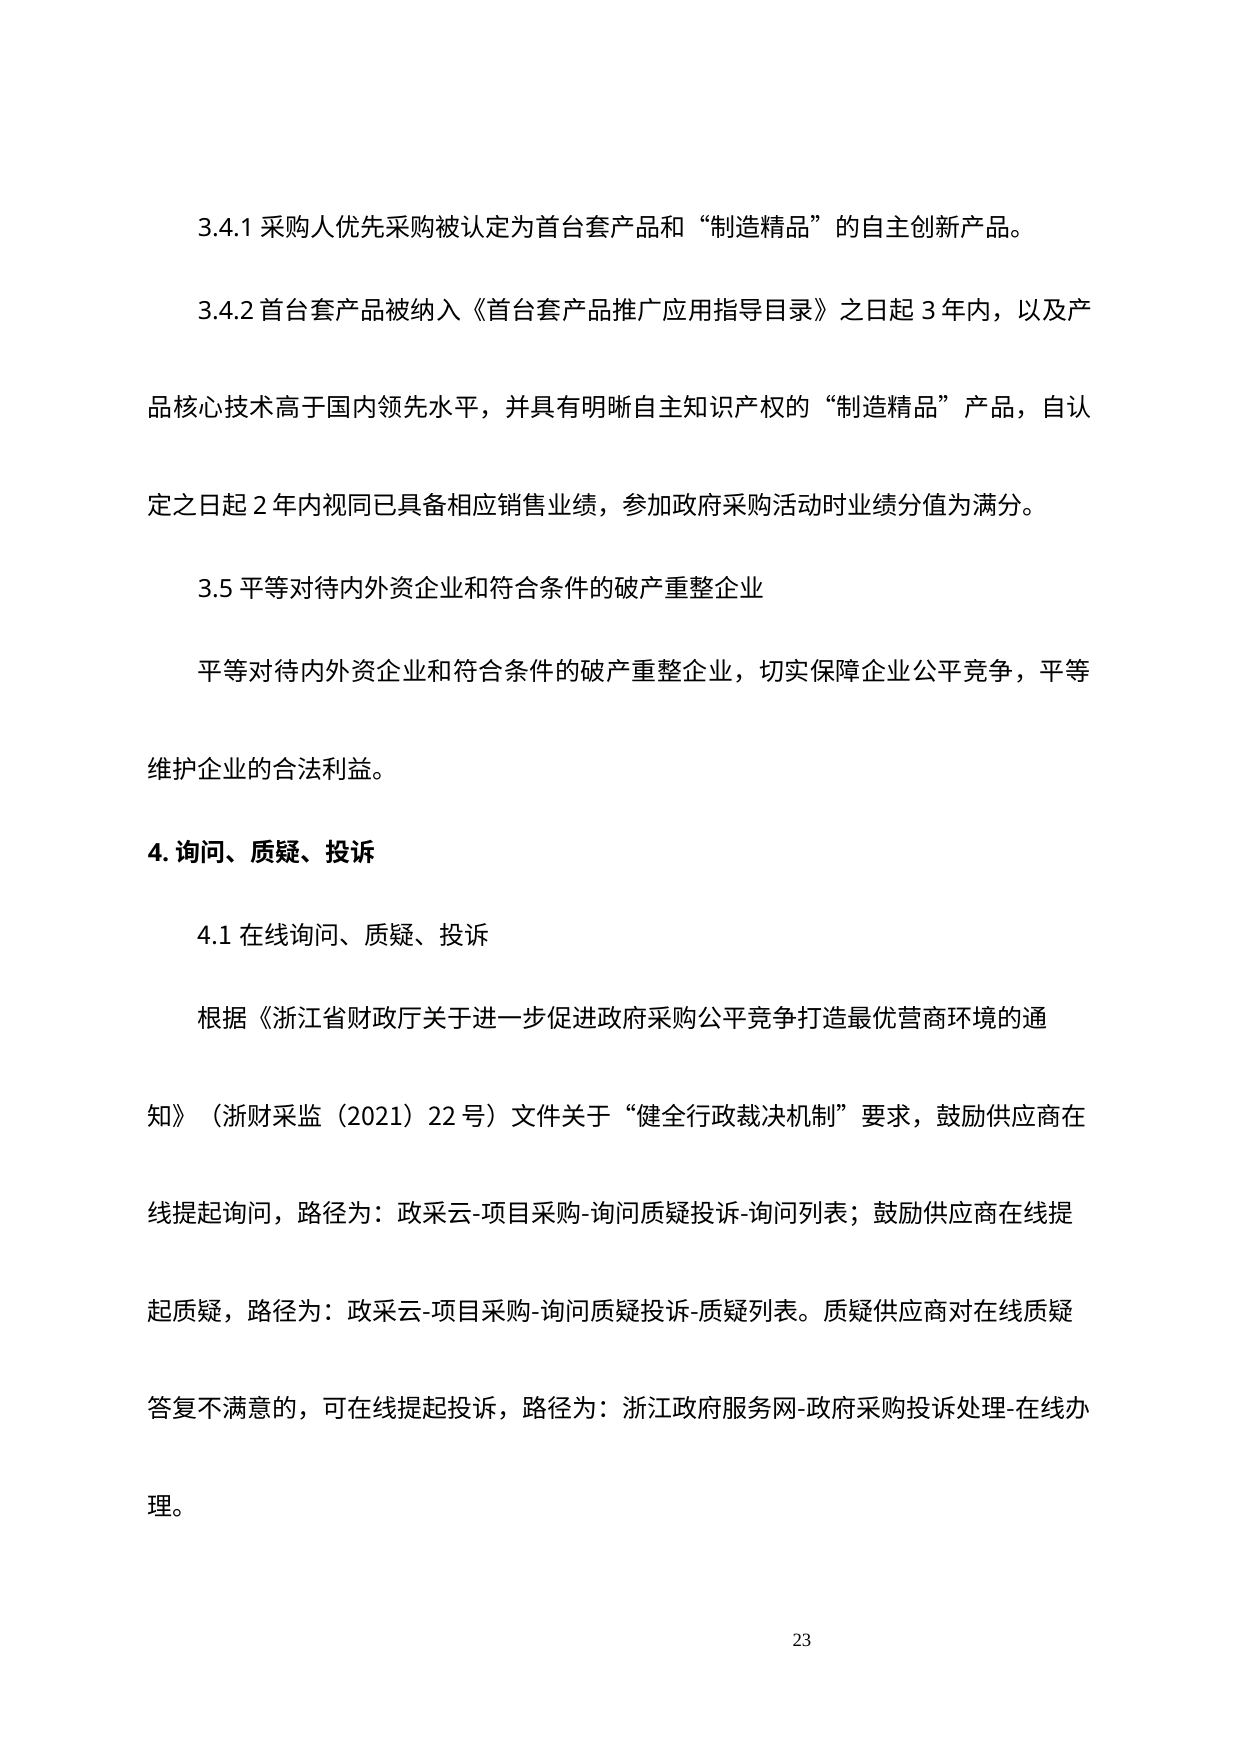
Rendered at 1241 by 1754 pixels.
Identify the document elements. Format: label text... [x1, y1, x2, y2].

text 平等对待内外资企业和符合条件的破产重整企业，切实保障企业公平竞争，平等维护企业的合法利益。 [148, 637, 1092, 800]
text 根据《浙江省财政厅关于进一步促进政府采购公平竞争打造最优营商环境的通知》（浙财采监（2021）22号）文件关于“健全行政裁决机制”要求，鼓励供应商在线提起询问，路径为：政采云-项目采购-询问质疑投诉-询问列表；鼓励供应商在线提起质疑，路径为：政采云-项目采购-询问质疑投诉-质疑列表。质疑供应商对在线质疑答复不满意的，可在线提起投诉，路径为：浙江政府服务网-政府采购投诉处理-在线办理。 [148, 984, 1092, 1537]
text 4.1 在线询问、质疑、投诉 [148, 901, 1092, 966]
text 3.4.2首台套产品被纳入《首台套产品推广应用指导目录》之日起3年内，以及产品核心技术高于国内领先水平，并具有明晰自主知识产权的“制造精品”产品，自认定之日起2年内视同已具备相应销售业绩，参加政府采购活动时业绩分值为满分。 [148, 276, 1092, 536]
text 3.4.1 采购人优先采购被认定为首台套产品和“制造精品”的自主创新产品。 [148, 193, 1092, 258]
text 4. 询问、质疑、投诉 [148, 818, 1092, 883]
text 3.5 平等对待内外资企业和符合条件的破产重整企业 [148, 554, 1092, 619]
